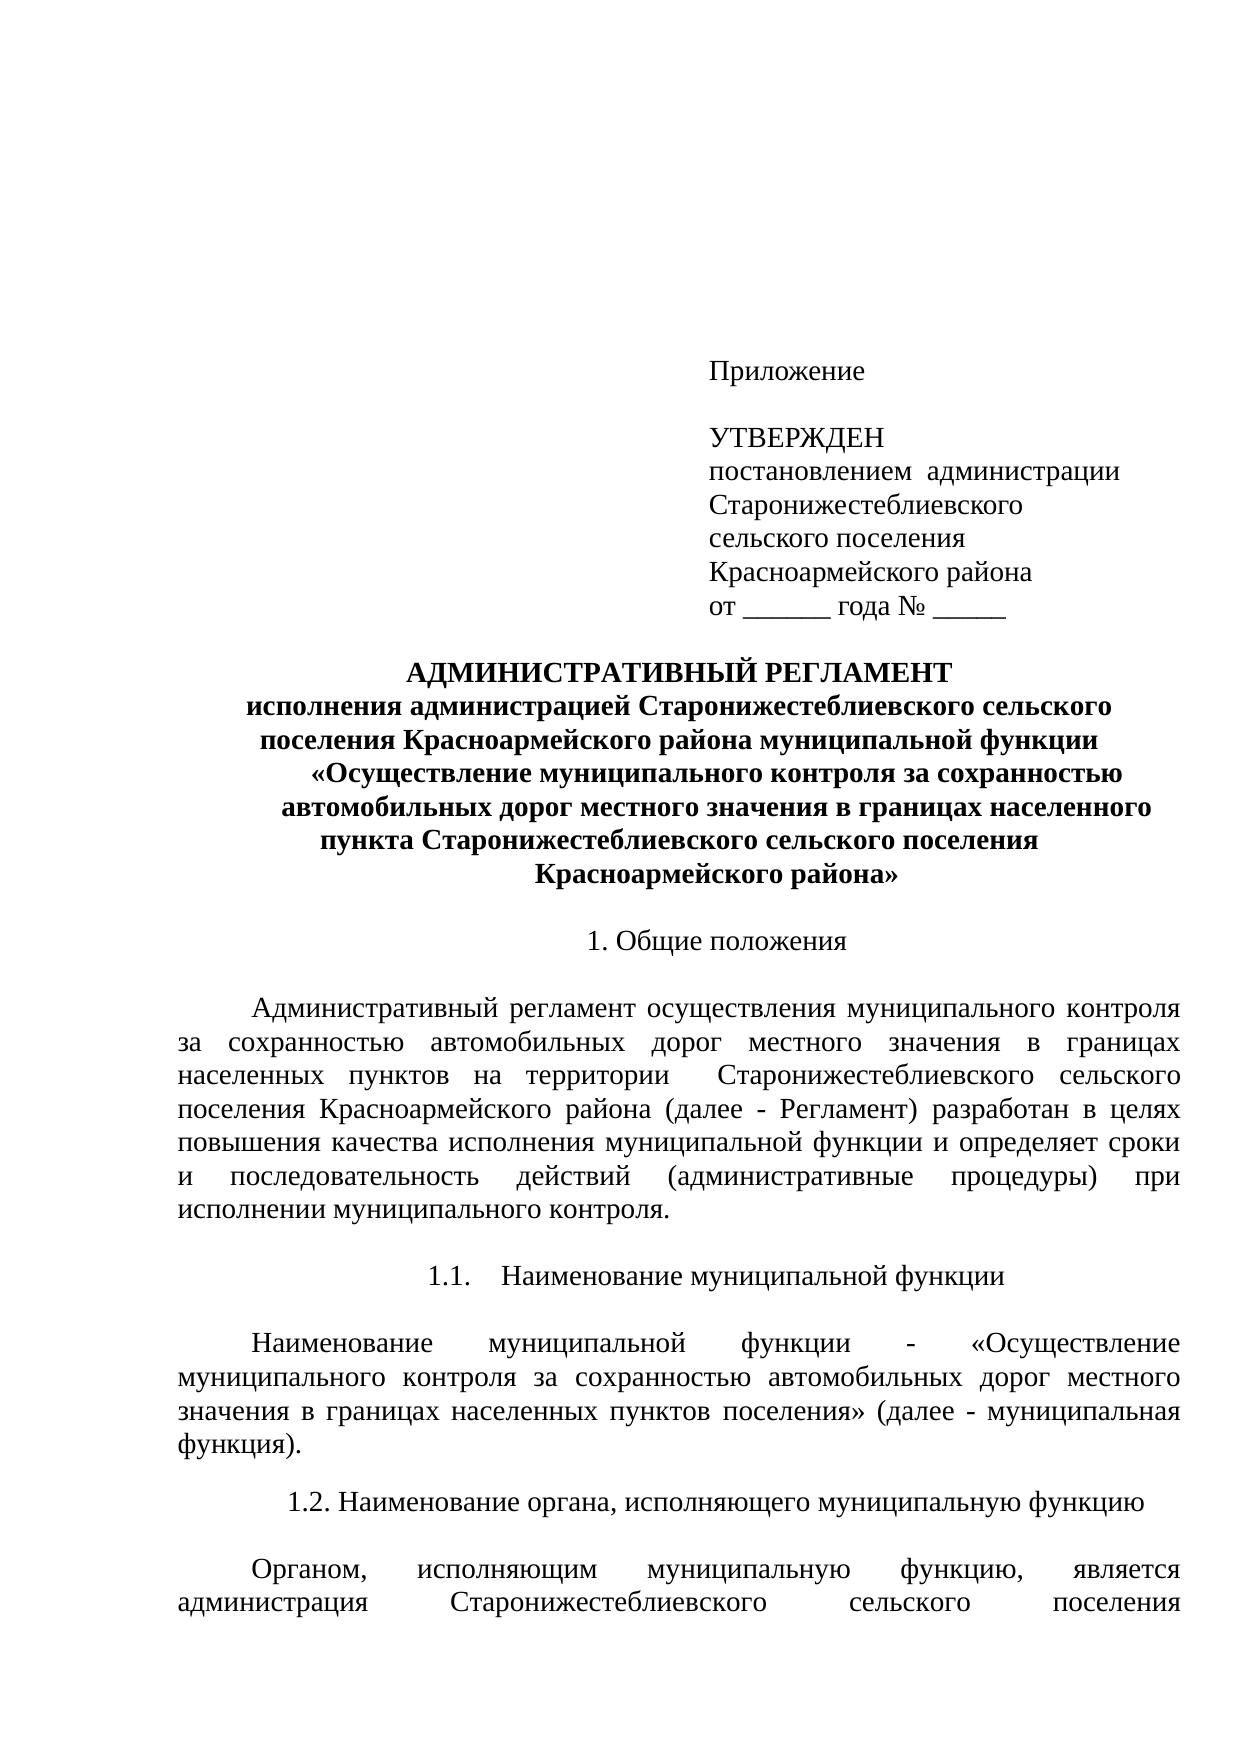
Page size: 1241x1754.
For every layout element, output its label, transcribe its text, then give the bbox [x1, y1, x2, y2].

text УТВЕРЖДЕН [709, 420, 1181, 453]
title исполнения администрацией Старонижестеблиевского сельского поселения Красноармейского района муниципальной функции [177, 688, 1181, 755]
text Красноармейского района [709, 554, 1181, 588]
text сельского поселения [709, 521, 1181, 554]
text постановлением администрации [709, 453, 1181, 487]
text Административный регламент осуществления муниципального контроля за сохранностью автомобильных дорог местного значения в границах населенных пунктов на территории Старонижестеблиевского сельского поселения Красноармейского района (далее - Регламент) разработан в целях повышения качества исполнения муниципальной функции и определяет сроки и последовательность действий (административные процедуры) при исполнении муниципального контроля. [177, 990, 1181, 1225]
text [177, 1551, 1181, 1618]
text 1. Общие положения [177, 923, 1181, 957]
text Красноармейского района» [177, 856, 1181, 889]
text «Осуществление муниципального контроля за сохранностью [177, 755, 1181, 789]
text автомобильных дорог местного значения в границах населенного пункта Старонижестеблиевского сельского поселения [177, 789, 1181, 856]
text от ______ года № _____ [709, 588, 1181, 621]
text 1.2. Наименование органа, исполняющего муниципальную функцию [177, 1484, 1181, 1517]
text Старонижестеблиевского [709, 487, 1181, 521]
text Приложение [709, 353, 1181, 386]
list Наименование муниципальной функции [177, 1258, 1181, 1292]
title АДМИНИСТРАТИВНЫЙ РЕГЛАМЕНТ [177, 655, 1181, 688]
text Наименование муниципальной функции - «Осуществление муниципального контроля за сохранностью автомобильных дорог местного значения в границах населенных пунктов поселения» (далее - муниципальная функция). [177, 1326, 1181, 1460]
